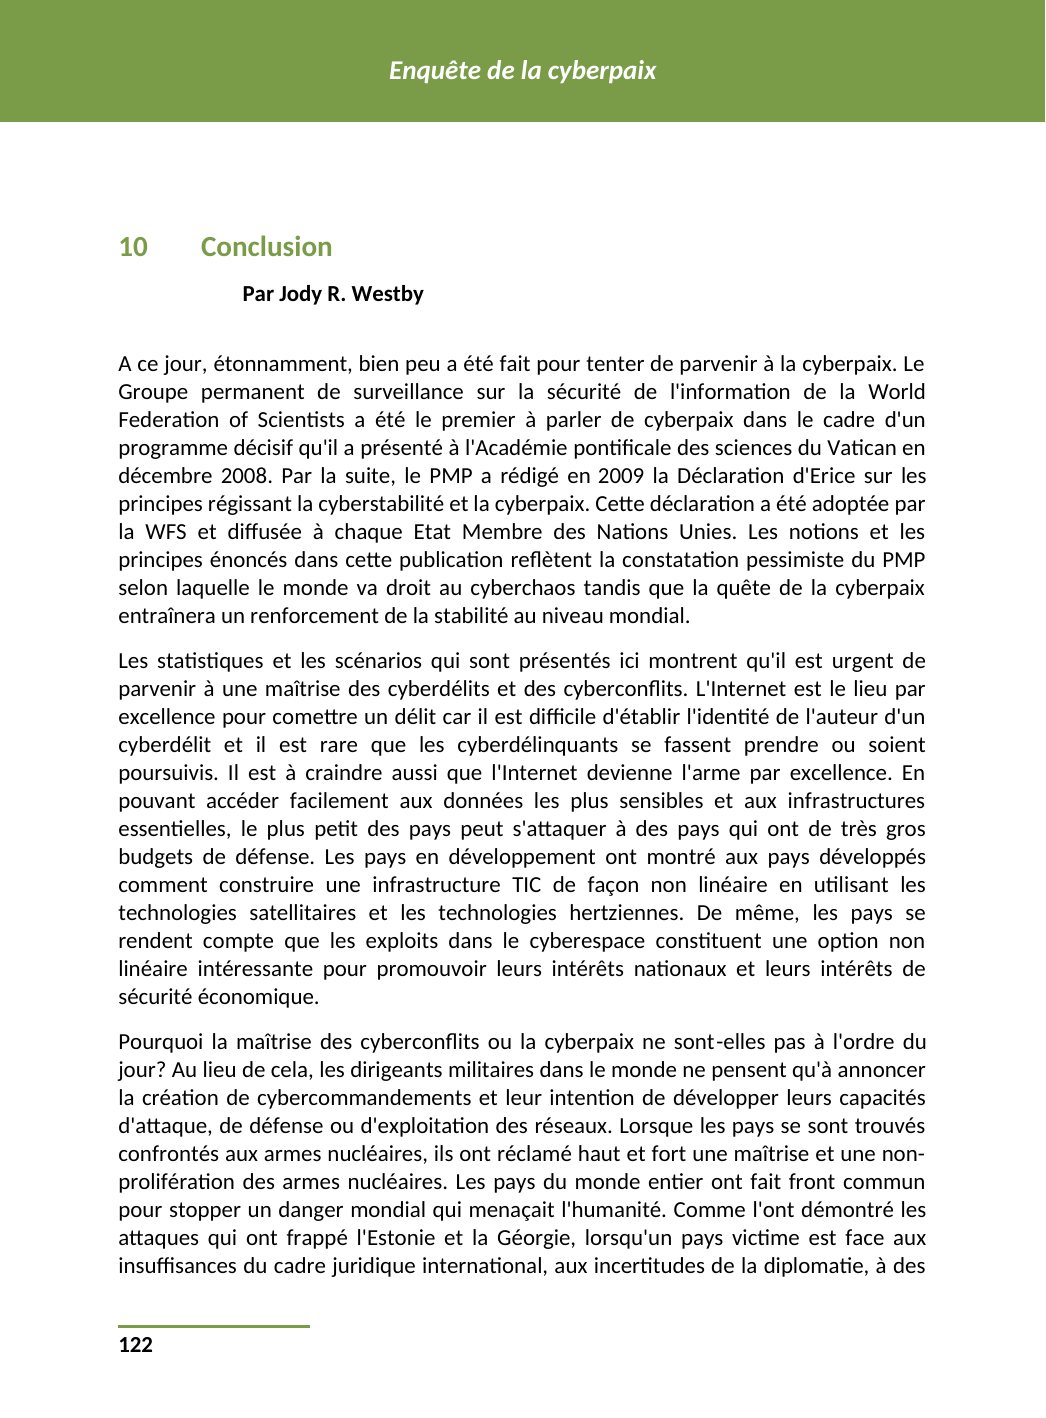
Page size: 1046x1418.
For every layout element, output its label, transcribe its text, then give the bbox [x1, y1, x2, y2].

text Par Jody R. Westby [118, 279, 927, 307]
text Les statistiques et les scénarios qui sont présentés ici montrent qu'il est urgent de parvenir à une maîtrise des cyberdélits et des cyberconflits. L'Internet est le lieu par excellence pour comettre un délit car il est difficile d'établir l'identité de l'auteur d'un cyberdélit et il est rare que les cyberdélinquants se fassent prendre ou soient poursuivis. Il est à craindre aussi que l'Internet devienne l'arme par excellence. En pouvant accéder facilement aux données les plus sensibles et aux infrastructures essentielles, le plus petit des pays peut s'attaquer à des pays qui ont de très gros budgets de défense. Les pays en développement ont montré aux pays développés comment construire une infrastructure TIC de façon non linéaire en utilisant les technologies satellitaires et les technologies hertziennes. De même, les pays se rendent compte que les exploits dans le cyberespace constituent une option non linéaire intéressante pour promouvoir leurs intérêts nationaux et leurs intérêts de sécurité économique. [118, 646, 927, 1010]
subtitle 10 Conclusion [118, 229, 927, 263]
title A ce jour, étonnamment, bien peu a été fait pour tenter de parvenir à la cyberpaix. Le Groupe permanent de surveillance sur la sécurité de l'information de la World Federation of Scientists a été le premier à parler de cyberpaix dans le cadre d'un programme décisif qu'il a présenté à l'Académie pontificale des sciences du Vatican en décembre 2008. Par la suite, le PMP a rédigé en 2009 la Déclaration d'Erice sur les principes régissant la cyberstabilité et la cyberpaix. Cette déclaration a été adoptée par la WFS et diffusée à chaque Etat Membre des Nations Unies. Les notions et les principes énoncés dans cette publication reflètent la constatation pessimiste du PMP selon laquelle le monde va droit au cyberchaos tandis que la quête de la cyberpaix entraînera un renforcement de la stabilité au niveau mondial. [118, 349, 927, 629]
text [118, 1027, 927, 1279]
